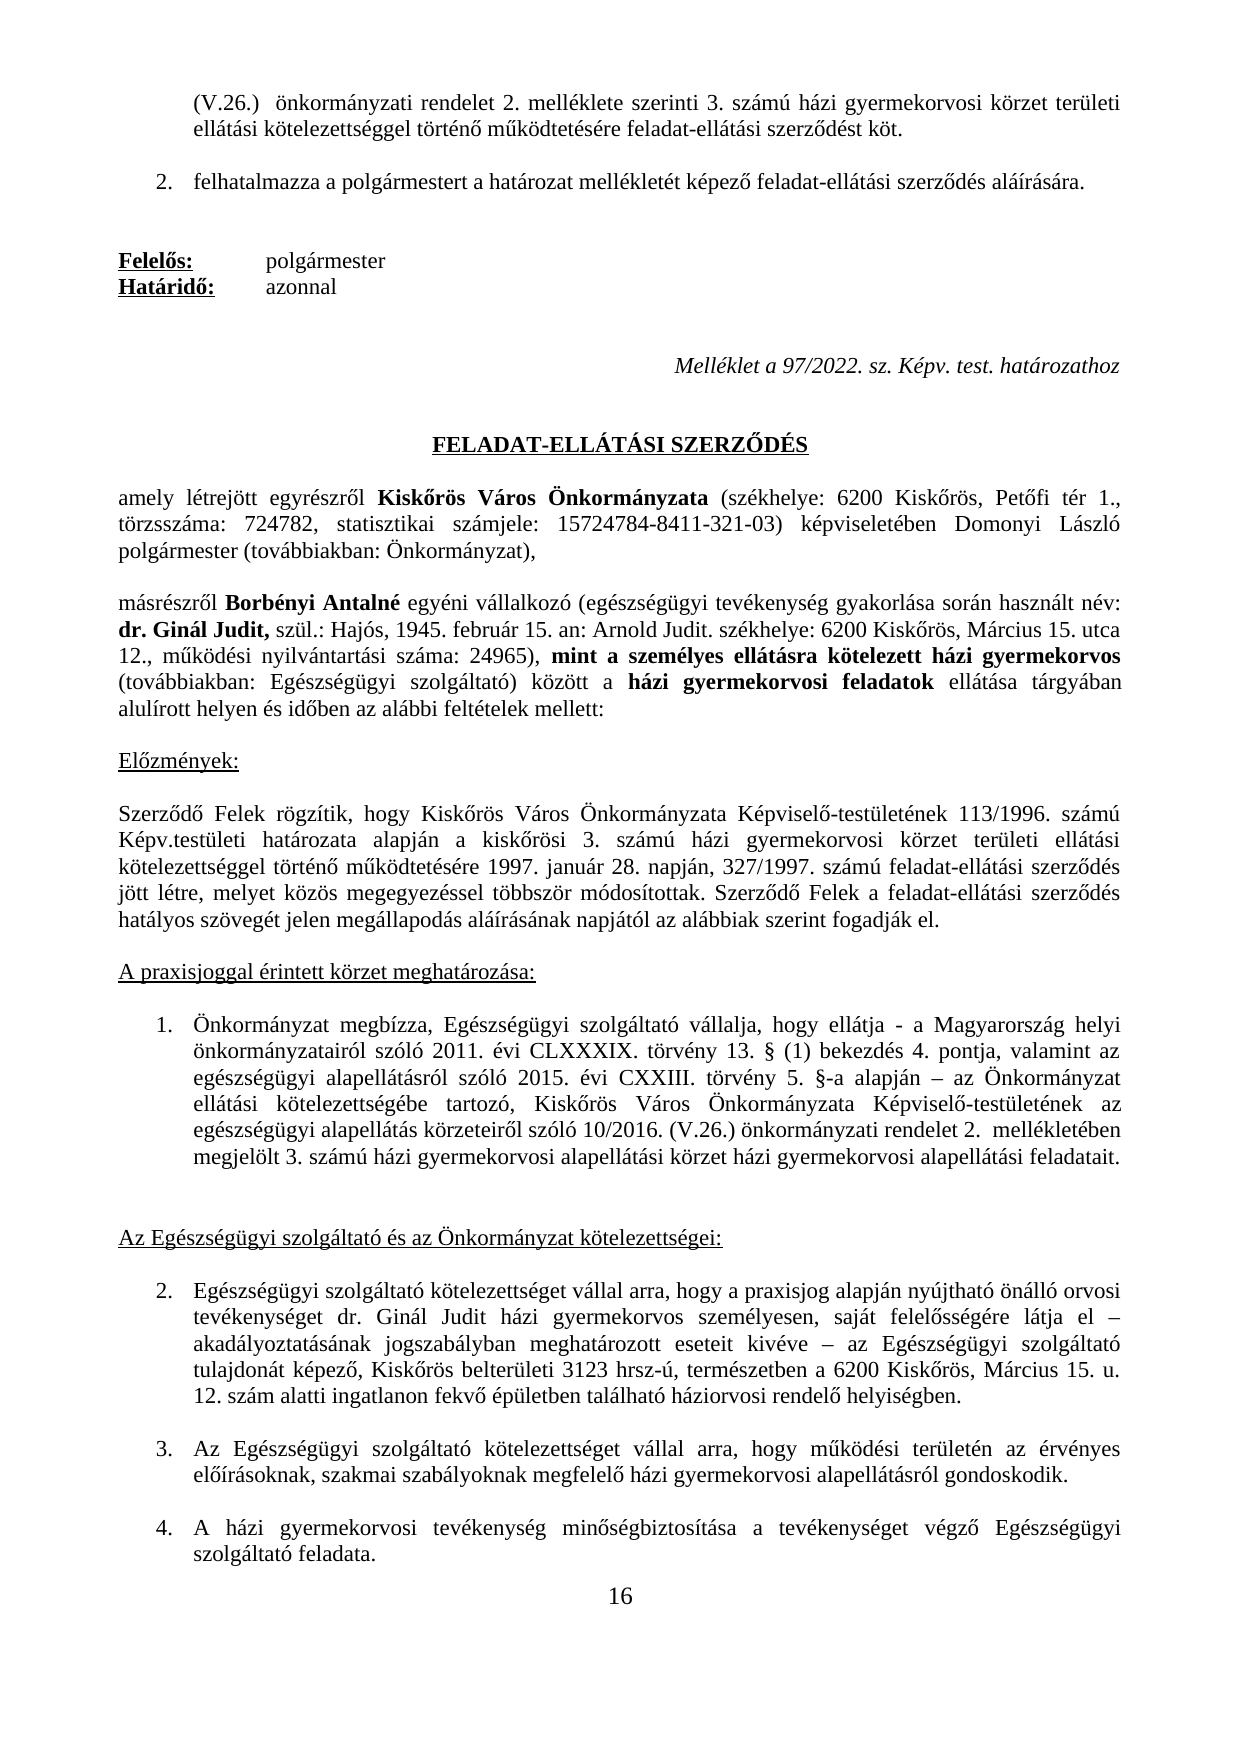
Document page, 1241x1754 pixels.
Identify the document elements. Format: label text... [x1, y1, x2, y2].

text FELADAT-ELLÁTÁSI SZERZŐDÉS [118, 431, 1122, 458]
text másrészről Borbényi Antalné egyéni vállalkozó (egészségügyi tevékenység gyakorlása során használt név: dr. Ginál Judit, szül.: Hajós, 1945. február 15. an: Arnold Judit. székhelye: 6200 Kiskőrös, Március 15. utca 12., működési nyilvántartási száma: 24965), mint a személyes ellátásra kötelezett házi gyermekorvos (továbbiakban: Egészségügyi szolgáltató) között a házi gyermekorvosi feladatok ellátása tárgyában alulírott helyen és időben az alábbi feltételek mellett: [118, 589, 1122, 721]
list Az Egészségügyi szolgáltató kötelezettséget vállal arra, hogy működési területén az érvényes előírásoknak, szakmai szabályoknak megfelelő házi gyermekorvosi alapellátásról gondoskodik. [156, 1435, 1122, 1488]
text Határidő: azonnal [118, 273, 1122, 299]
list A házi gyermekorvosi tevékenység minőségbiztosítása a tevékenységet végző Egészségügyi szolgáltató feladata. [156, 1514, 1122, 1567]
text Az Egészségügyi szolgáltató és az Önkormányzat kötelezettségei: [118, 1224, 1122, 1251]
list Egészségügyi szolgáltató kötelezettséget vállal arra, hogy a praxisjog alapján nyújtható önálló orvosi tevékenységet dr. Ginál Judit házi gyermekorvos személyesen, saját felelősségére látja el – akadályoztatásának jogszabályban meghatározott eseteit kivéve – az Egészségügyi szolgáltató tulajdonát képező, Kiskőrös belterületi 3123 hrsz-ú, természetben a 6200 Kiskőrös, Március 15. u. 12. szám alatti ingatlanon fekvő épületben található háziorvosi rendelő helyiségben. [156, 1277, 1122, 1409]
list felhatalmazza a polgármestert a határozat mellékletét képező feladat-ellátási szerződés aláírására. [156, 168, 1122, 194]
text Szerződő Felek rögzítik, hogy Kiskőrös Város Önkormányzata Képviselő-testületének 113/1996. számú Képv.testületi határozata alapján a kiskőrösi 3. számú házi gyermekorvosi körzet területi ellátási kötelezettséggel történő működtetésére 1997. január 28. napján, 327/1997. számú feladat-ellátási szerződés jött létre, melyet közös megegyezéssel többször módosítottak. Szerződő Felek a feladat-ellátási szerződés hatályos szövegét jelen megállapodás aláírásának napjától az alábbiak szerint fogadják el. [118, 800, 1122, 932]
list Önkormányzat megbízza, Egészségügyi szolgáltató vállalja, hogy ellátja - a Magyarország helyi önkormányzatairól szóló 2011. évi CLXXXIX. törvény 13. § (1) bekezdés 4. pontja, valamint az egészségügyi alapellátásról szóló 2015. évi CXXIII. törvény 5. §-a alapján – az Önkormányzat ellátási kötelezettségébe tartozó, Kiskőrös Város Önkormányzata Képviselő-testületének az egészségügyi alapellátás körzeteiről szóló 10/2016. (V.26.) önkormányzati rendelet 2. mellékletében megjelölt 3. számú házi gyermekorvosi alapellátási körzet házi gyermekorvosi alapellátási feladatait. [156, 1011, 1122, 1198]
text A praxisjoggal érintett körzet meghatározása: [118, 958, 1122, 985]
text Felelős: polgármester [118, 247, 1122, 273]
text Melléklet a 97/2022. sz. Képv. test. határozathoz [118, 352, 1122, 378]
text amely létrejött egyrészről Kiskőrös Város Önkormányzata (székhelye: 6200 Kiskőrös, Petőfi tér 1., törzsszáma: 724782, statisztikai számjele: 15724784-8411-321-03) képviseletében Domonyi László polgármester (továbbiakban: Önkormányzat), [118, 484, 1122, 563]
text Előzmények: [118, 747, 1122, 774]
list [156, 89, 1122, 141]
